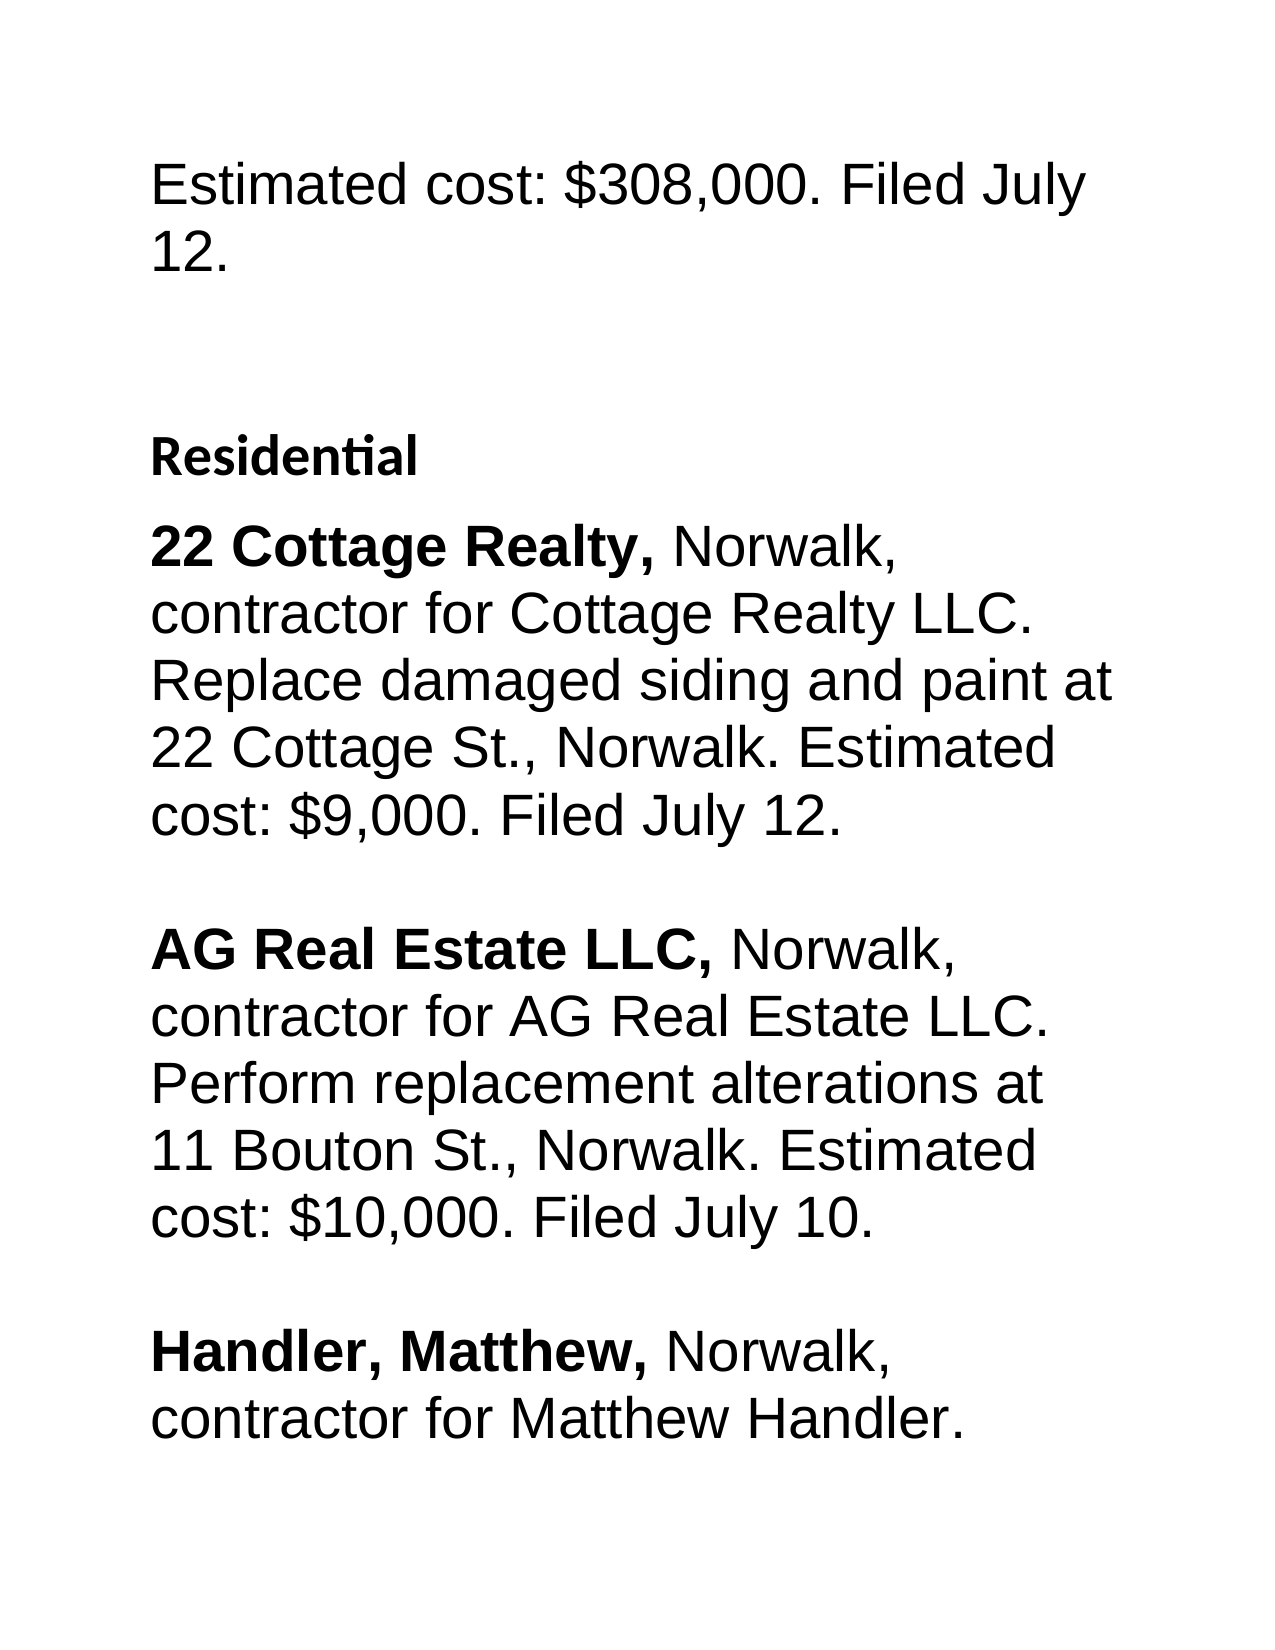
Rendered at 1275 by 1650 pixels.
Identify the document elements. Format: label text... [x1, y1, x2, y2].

text Residential [150, 418, 1125, 489]
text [150, 150, 1125, 284]
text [150, 1317, 1125, 1451]
text AG Real Estate LLC, Norwalk, contractor for AG Real Estate LLC. Perform replacement alterations at 11 Bouton St., Norwalk. Estimated cost: $10,000. Filed July 10. [150, 914, 1125, 1250]
text 22 Cottage Realty, Norwalk, contractor for Cottage Realty LLC. Replace damaged siding and paint at 22 Cottage St., Norwalk. Estimated cost: $9,000. Filed July 12. [150, 512, 1125, 847]
